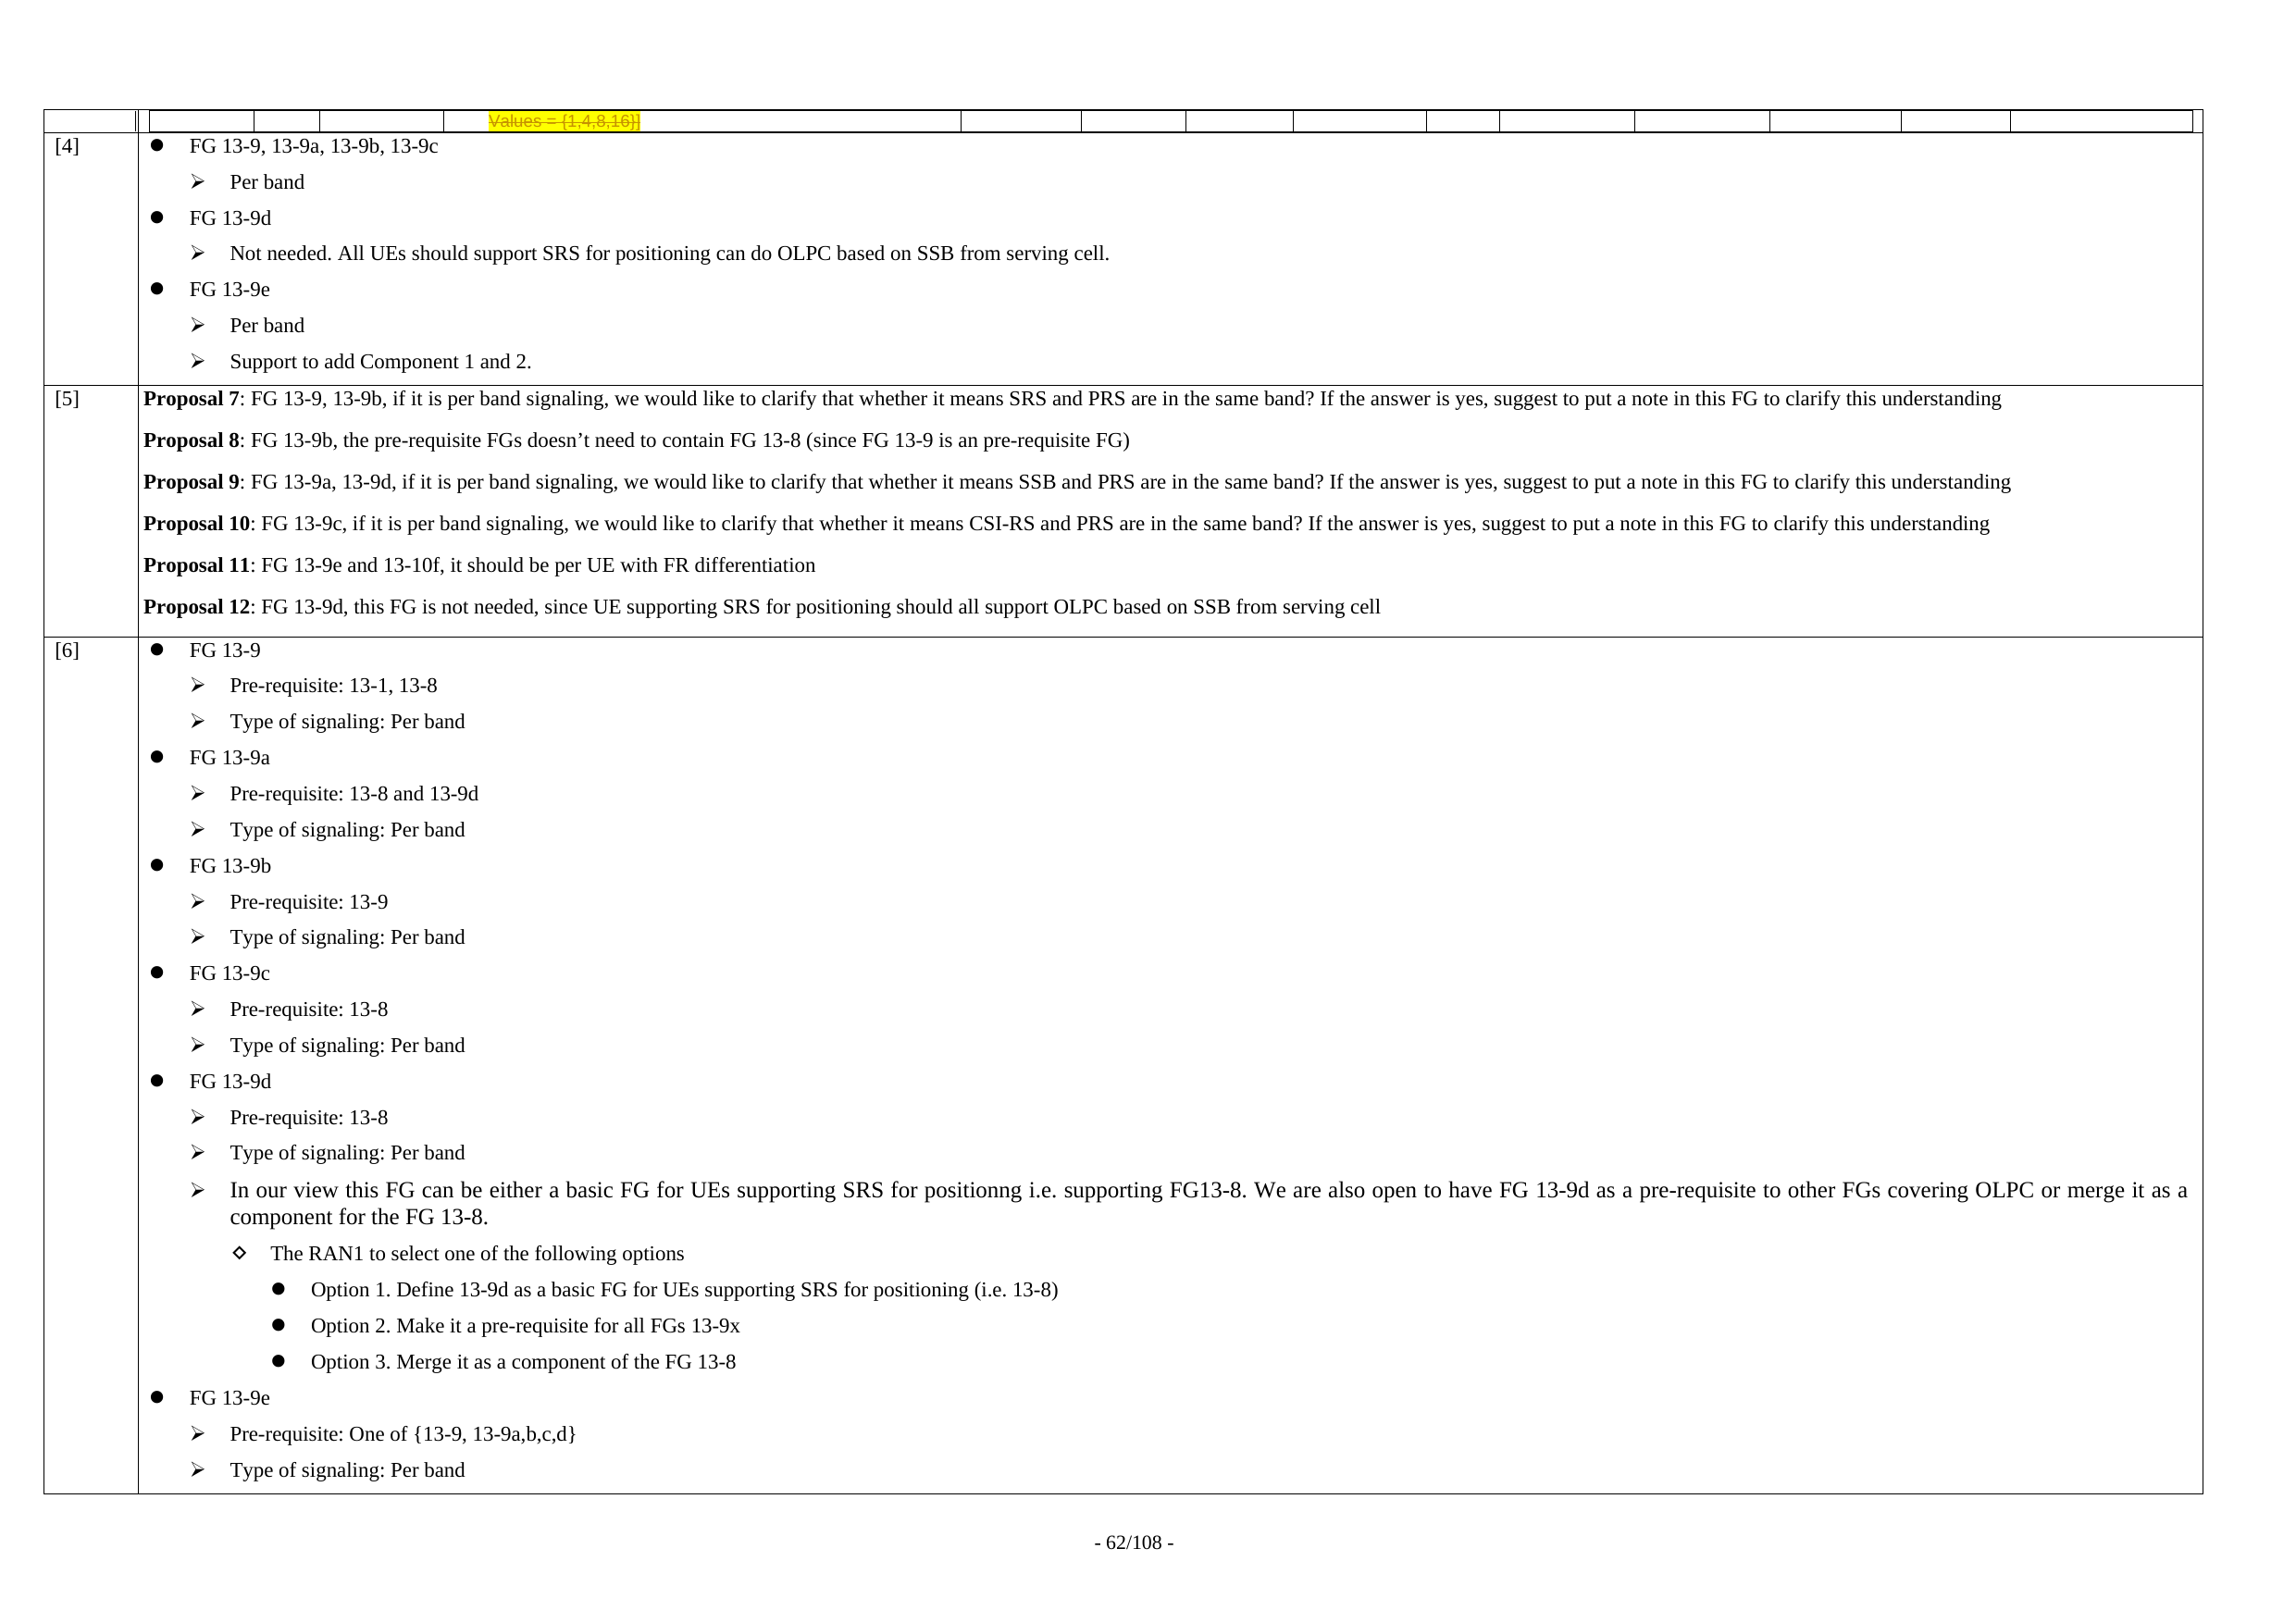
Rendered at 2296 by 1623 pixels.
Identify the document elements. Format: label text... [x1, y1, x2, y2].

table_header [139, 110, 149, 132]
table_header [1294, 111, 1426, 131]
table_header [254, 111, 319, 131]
table_cell [5] [44, 386, 138, 637]
table_cell [6] [44, 638, 138, 1493]
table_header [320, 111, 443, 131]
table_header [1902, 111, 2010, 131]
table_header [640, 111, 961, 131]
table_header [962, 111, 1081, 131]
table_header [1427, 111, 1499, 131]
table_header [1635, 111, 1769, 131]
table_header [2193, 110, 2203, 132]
table_cell Proposal 7: FG 13-9, 13-9b, if it is per band signaling, we would like to clarify that whether it means SRS and PRS are in the same band? If the answer is yes, suggest to put a note in this FG to clarify this understanding Proposal 8: FG 13-9b, the pre-requisite FGs doesn’t need to contain FG 13-8 (since FG 13-9 is an pre-requisite FG) Proposal 9: FG 13-9a, 13-9d, if it is per band signaling, we would like to clarify that whether it means SSB and PRS are in the same band? If the answer is yes, suggest to put a note in this FG to clarify this understanding Proposal 10: FG 13-9c, if it is per band signaling, we would like to clarify that whether it means CSI-RS and PRS are in the same band? If the answer is yes, suggest to put a note in this FG to clarify this understanding Proposal 11: FG 13-9e and 13-10f, it should be per UE with FR differentiation Proposal 12: FG 13-9d, this FG is not needed, since UE supporting SRS for positioning should all support OLPC based on SSB from serving cell [139, 386, 2203, 637]
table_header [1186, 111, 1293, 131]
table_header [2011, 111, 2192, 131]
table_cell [139, 638, 2203, 1493]
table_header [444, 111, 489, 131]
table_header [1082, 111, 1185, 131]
table_header [3] [44, 110, 138, 132]
table_cell FG 13-9, 13-9a, 13-9b, 13-9c Per band FG 13-9d Not needed. All UEs should support SRS for positioning can do OLPC based on SSB from serving cell. FG 13-9e Per band Support to add Component 1 and 2. [139, 133, 2203, 385]
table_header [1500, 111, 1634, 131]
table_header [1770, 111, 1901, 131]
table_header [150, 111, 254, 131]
table_cell [4] [44, 133, 138, 385]
